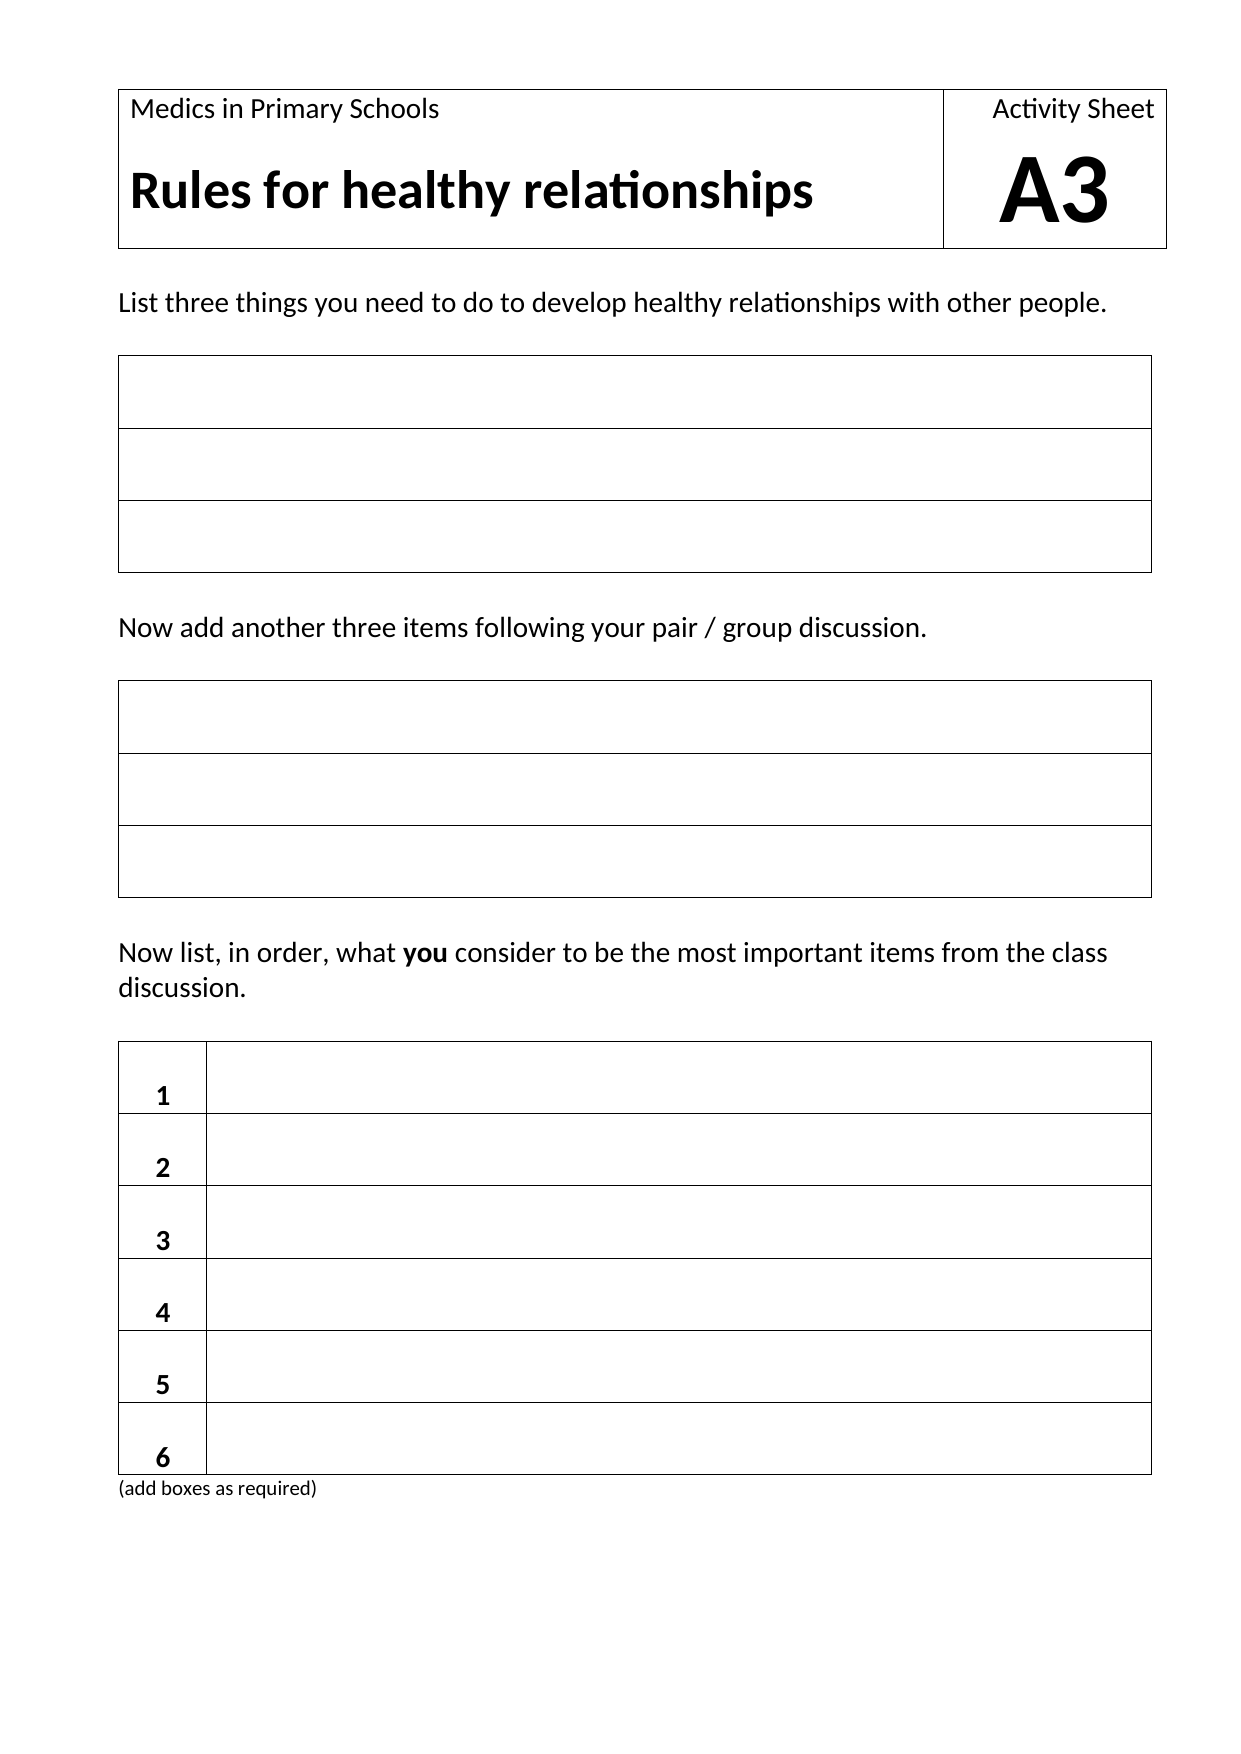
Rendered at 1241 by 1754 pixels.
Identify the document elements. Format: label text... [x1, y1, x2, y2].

text List three things you need to do to develop healthy relationships with other people. [118, 284, 1167, 320]
table_cell [207, 1331, 1151, 1402]
table_cell [119, 754, 1151, 825]
table_header [207, 1042, 1151, 1113]
table_cell [119, 826, 1151, 897]
text Now list, in order, what you consider to be the most important items from the class discussion. [118, 934, 1167, 1005]
table_header [119, 356, 1151, 428]
table_cell [207, 1403, 1151, 1474]
table_cell 3 [119, 1186, 206, 1257]
table_cell 4 [119, 1259, 206, 1330]
table_header Activity Sheet A3 [944, 90, 1166, 247]
text (add boxes as required) [118, 1475, 1167, 1501]
table_cell [119, 501, 1151, 572]
table_header [119, 681, 1151, 752]
table_cell 6 [119, 1403, 206, 1474]
table_cell [207, 1186, 1151, 1257]
table_header 1 [119, 1042, 206, 1113]
table_cell 2 [119, 1114, 206, 1185]
table_header Medics in Primary Schools Rules for healthy relationships [119, 90, 943, 247]
table_cell 5 [119, 1331, 206, 1402]
text Now add another three items following your pair / group discussion. [118, 609, 1167, 644]
table_cell [119, 429, 1151, 500]
table_cell [207, 1259, 1151, 1330]
table_cell [207, 1114, 1151, 1185]
